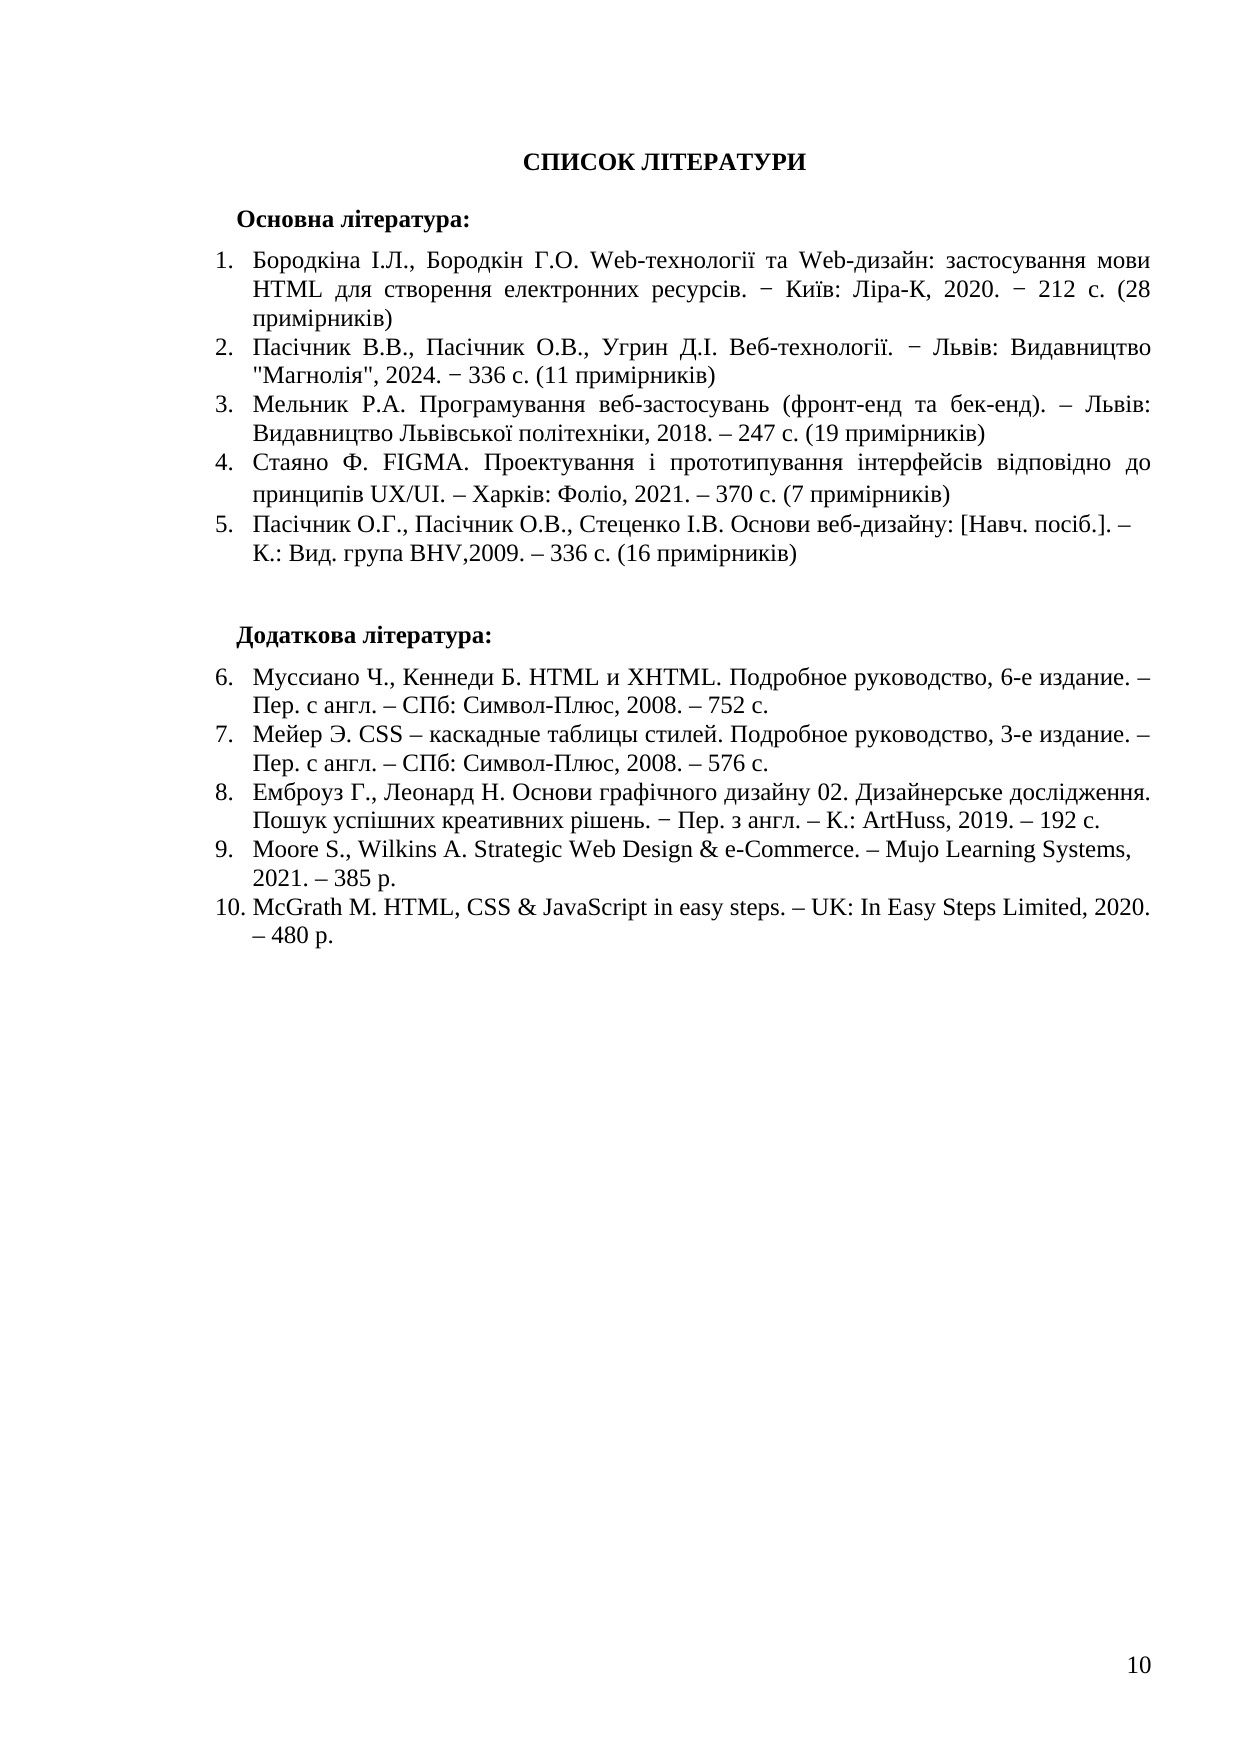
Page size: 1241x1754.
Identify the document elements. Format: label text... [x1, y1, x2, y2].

list McGrath M. HTML, CSS & JavaScript in easy steps. – UK: In Easy Steps Limited, 2020. – 480 p. [215, 892, 1152, 949]
list Муссиано Ч., Кеннеди Б. HTML и XHTML. Подробное руководство, 6-е издание. – Пер. с англ. – СПб: Символ-Плюс, 2008. – 752 с. [215, 662, 1152, 719]
list Емброуз Г., Леонард Н. Основи графічного дизайну 02. Дизайнерське дослідження. Пошук успішних креативних рішень. − Пер. з англ. – К.: ArtHuss, 2019. – 192 с. [215, 777, 1152, 834]
list Стаяно Ф. FIGMA. Проектування і прототипування інтерфейсів відповідно до принципів UX/UI. – Харків: Фоліо, 2021. – 370 с. (7 примірників) [215, 447, 1152, 509]
text СПИСОК ЛІТЕРАТУРИ [177, 147, 1152, 176]
list Мейер Э. CSS – каскадные таблицы стилей. Подробное руководство, 3-е издание. – Пер. с англ. – СПб: Символ-Плюс, 2008. – 576 с. [215, 719, 1152, 777]
list Бородкіна І.Л., Бородкін Г.О. Web-технології та Web-дизайн: застосування мови HTML для створення електронних ресурсів. − Київ: Ліра-К, 2020. − 212 с. (28 примірників) [215, 246, 1152, 332]
text Основна література: [177, 204, 1152, 233]
list Пасічник О.Г., Пасічник О.В., Стеценко І.В. Основи веб-дизайну: [Навч. посіб.]. – К.: Вид. група BHV,2009. – 336 с. (16 примірників) [215, 509, 1152, 567]
list Мельник Р.А. Програмування веб-застосувань (фронт-енд та бек-енд). – Львів: Видавництво Львівської політехніки, 2018. – 247 с. (19 примірників) [215, 389, 1152, 447]
list Moore S., Wilkins A. Strategic Web Design & e-Commerce. – Mujo Learning Systems, 2021. – 385 p. [215, 834, 1152, 892]
text Додаткова література: [177, 620, 1152, 649]
list Пасічник В.В., Пасічник О.В., Угрин Д.І. Веб-технології. − Львів: Видавництво "Магнолія", 2024. − 336 с. (11 примірників) [215, 332, 1152, 389]
